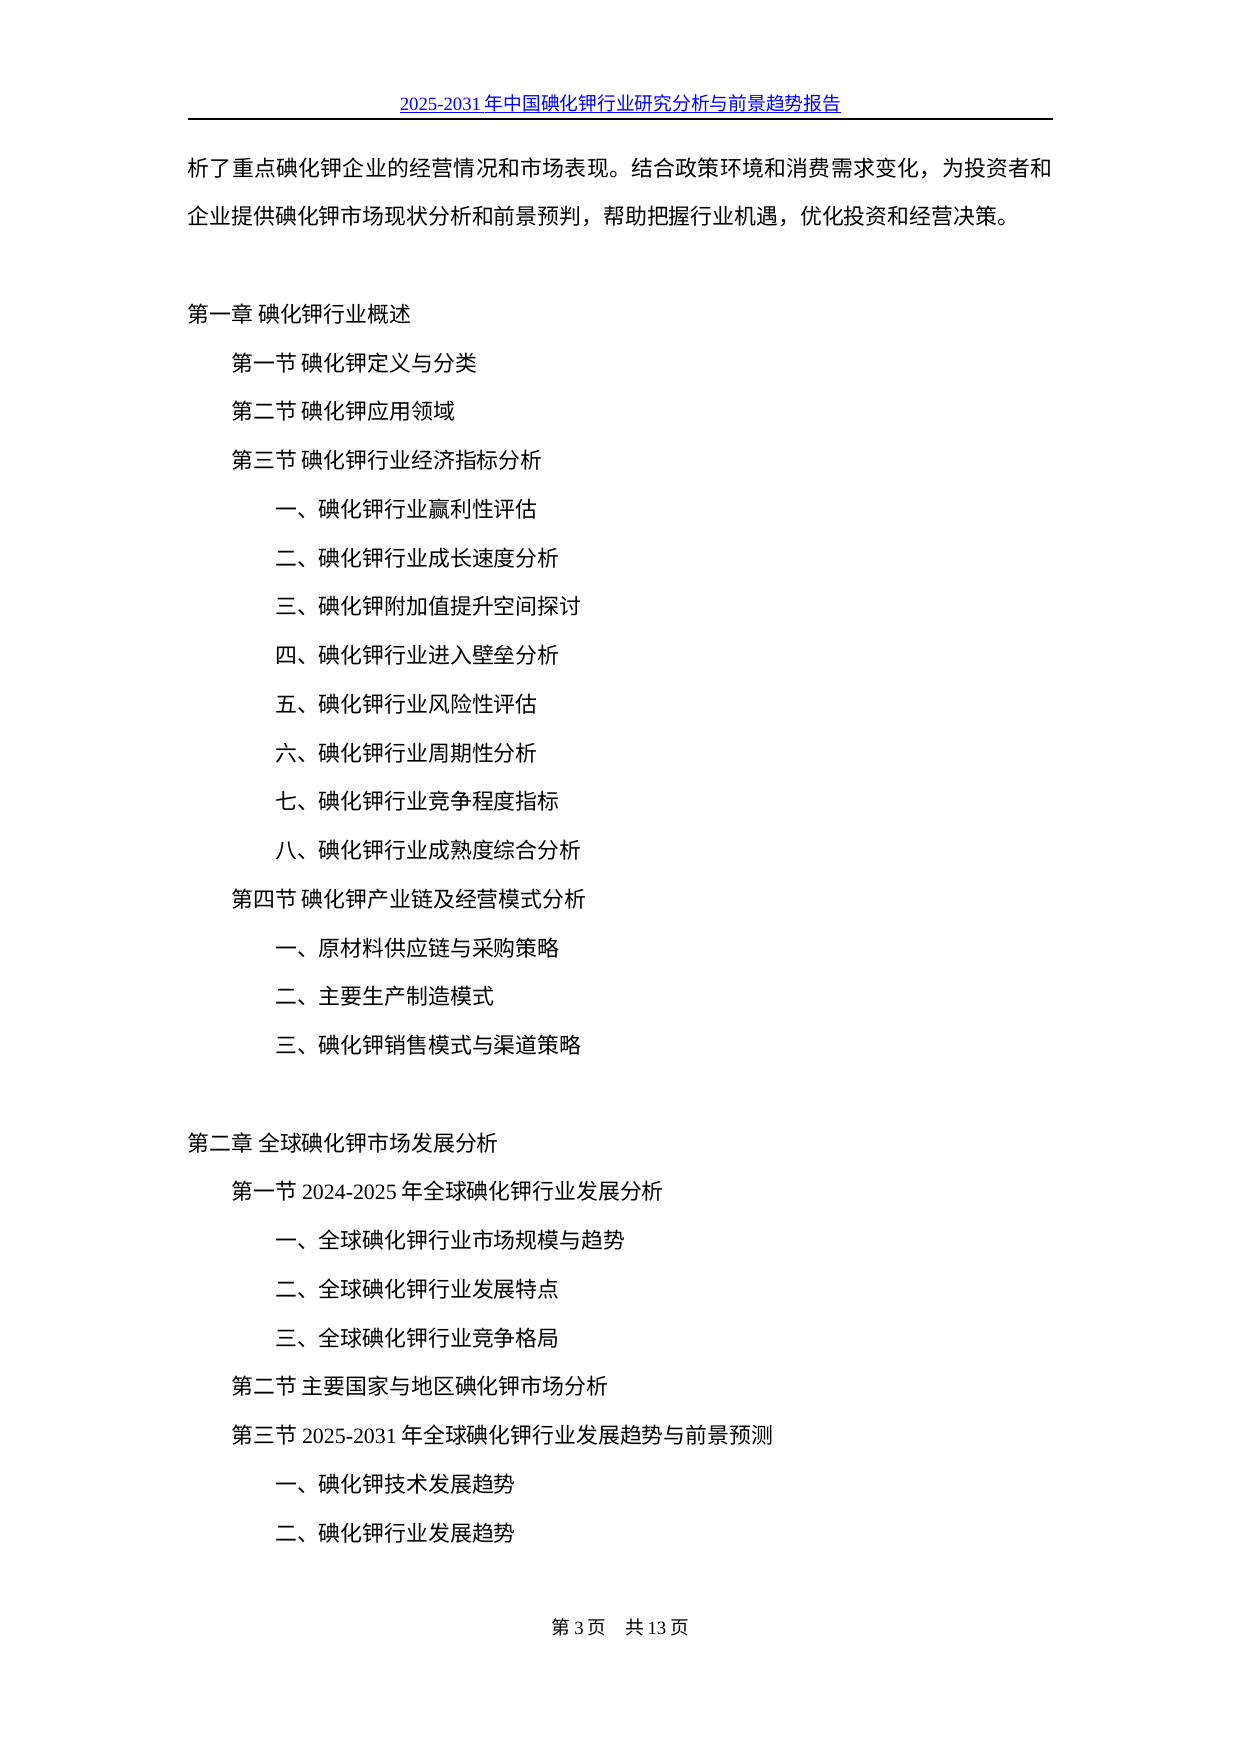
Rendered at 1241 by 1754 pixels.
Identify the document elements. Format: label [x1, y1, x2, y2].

text [187, 150, 1053, 1548]
